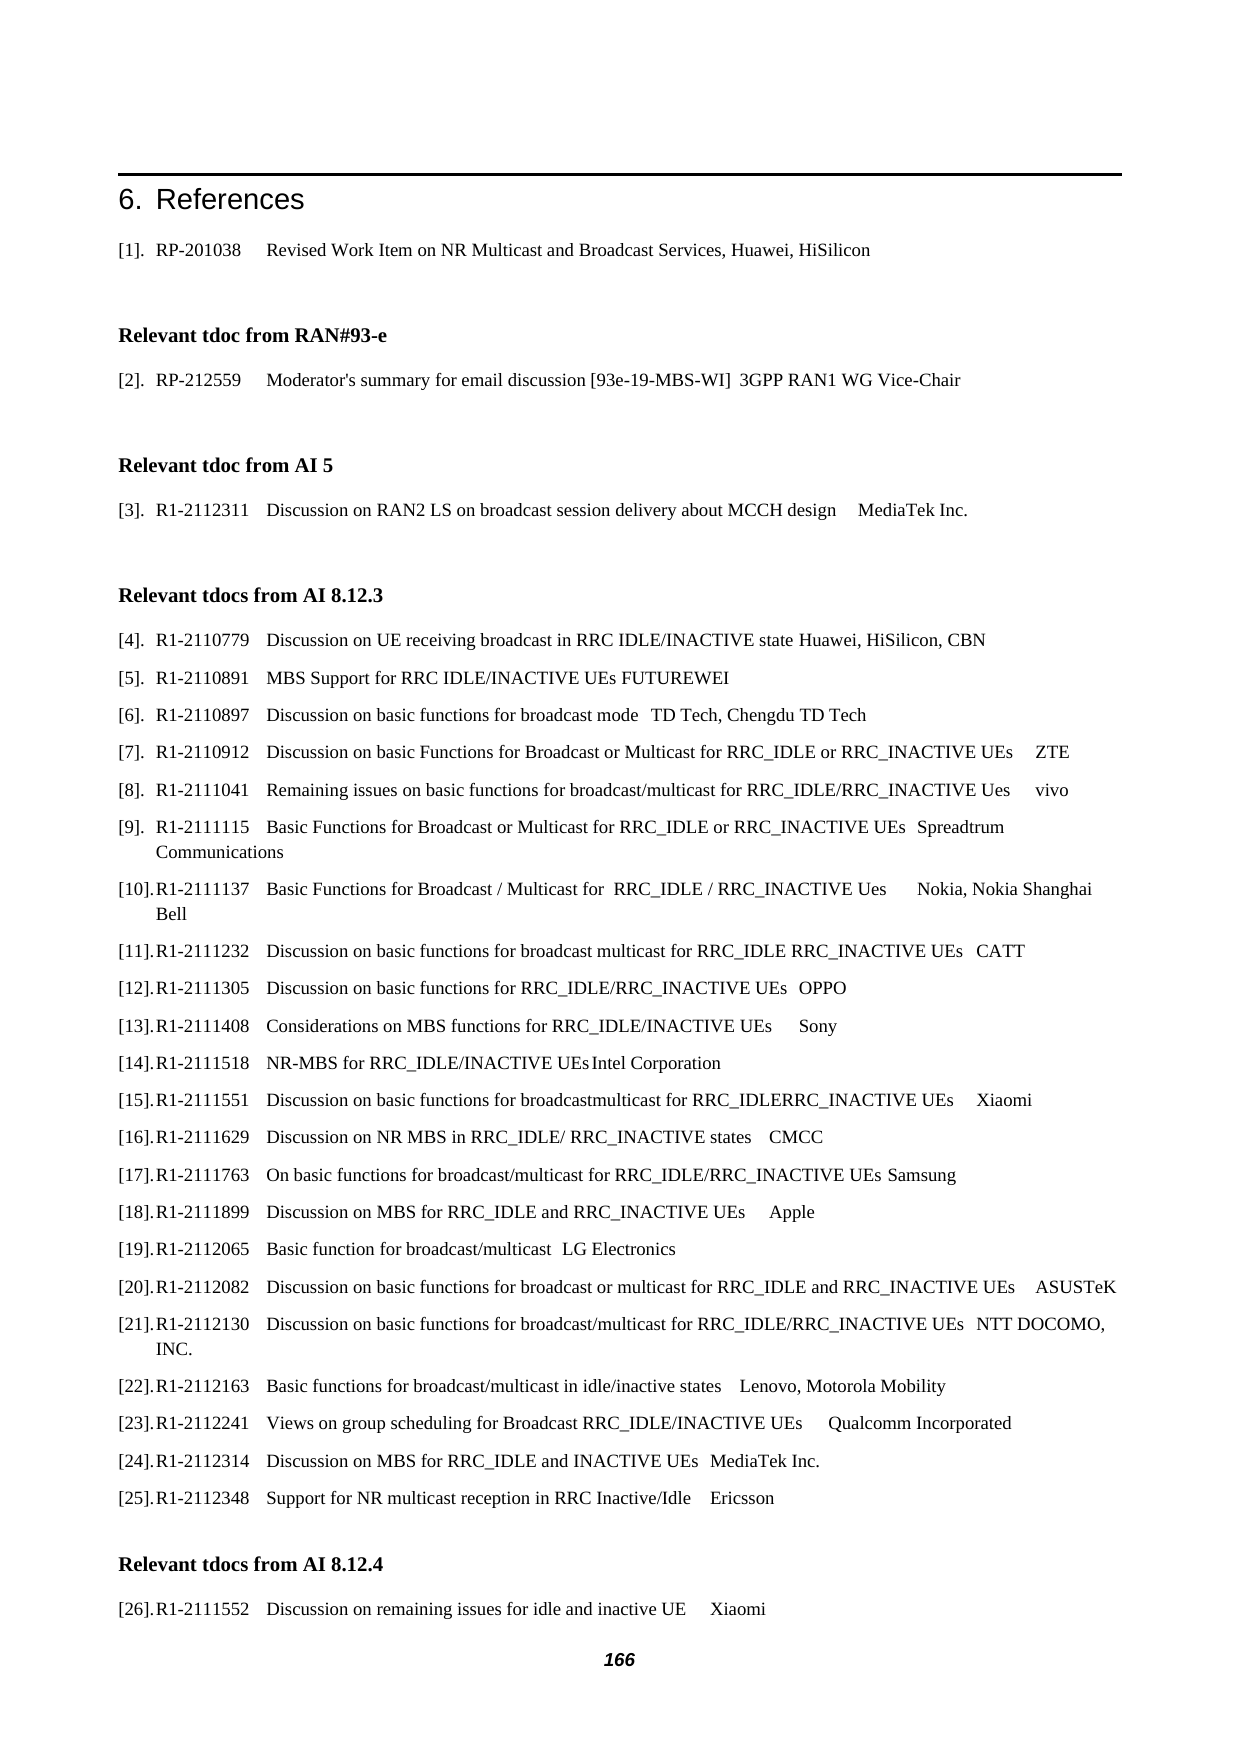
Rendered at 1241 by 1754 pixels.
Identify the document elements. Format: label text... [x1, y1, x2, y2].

list R1-2111899 Discussion on MBS for RRC_IDLE and RRC_INACTIVE UEs Apple [118, 1201, 1122, 1223]
list R1-2112348 Support for NR multicast reception in RRC Inactive/Idle Ericsson [118, 1487, 1122, 1508]
list R1-2112163 Basic functions for broadcast/multicast in idle/inactive states Lenovo, Motorola Mobility [118, 1375, 1122, 1397]
list R1-2111551 Discussion on basic functions for broadcastmulticast for RRC_IDLERRC_INACTIVE UEs Xiaomi [118, 1089, 1122, 1111]
text Relevant tdocs from AI 8.12.3 [118, 583, 1122, 607]
list R1-2111137 Basic Functions for Broadcast / Multicast for RRC_IDLE / RRC_INACTIVE Ues Nokia, Nokia Shanghai Bell [118, 878, 1122, 924]
list R1-2110891 MBS Support for RRC IDLE/INACTIVE UEs FUTUREWEI [118, 667, 1122, 688]
list RP-212559 Moderator's summary for email discussion [93e-19-MBS-WI] 3GPP RAN1 WG Vice-Chair [118, 369, 1122, 391]
list R1-2112311 Discussion on RAN2 LS on broadcast session delivery about MCCH design MediaTek Inc. [118, 499, 1122, 521]
list R1-2112241 Views on group scheduling for Broadcast RRC_IDLE/INACTIVE UEs Qualcomm Incorporated [118, 1412, 1122, 1434]
list R1-2110779 Discussion on UE receiving broadcast in RRC IDLE/INACTIVE state Huawei, HiSilicon, CBN [118, 629, 1122, 651]
list R1-2112082 Discussion on basic functions for broadcast or multicast for RRC_IDLE and RRC_INACTIVE UEs ASUSTeK [118, 1276, 1122, 1297]
list R1-2111763 On basic functions for broadcast/multicast for RRC_IDLE/RRC_INACTIVE UEs Samsung [118, 1164, 1122, 1185]
subtitle References [118, 176, 1122, 216]
list R1-2111629 Discussion on NR MBS in RRC_IDLE/ RRC_INACTIVE states CMCC [118, 1126, 1122, 1148]
list R1-2111041 Remaining issues on basic functions for broadcast/multicast for RRC_IDLE/RRC_INACTIVE Ues vivo [118, 778, 1122, 800]
list R1-2112314 Discussion on MBS for RRC_IDLE and INACTIVE UEs MediaTek Inc. [118, 1449, 1122, 1471]
text Relevant tdoc from AI 5 [118, 453, 1122, 477]
list R1-2111552 Discussion on remaining issues for idle and inactive UE Xiaomi [118, 1598, 1122, 1620]
list R1-2111408 Considerations on MBS functions for RRC_IDLE/INACTIVE UEs Sony [118, 1014, 1122, 1036]
list R1-2112065 Basic function for broadcast/multicast LG Electronics [118, 1238, 1122, 1260]
list R1-2110912 Discussion on basic Functions for Broadcast or Multicast for RRC_IDLE or RRC_INACTIVE UEs ZTE [118, 741, 1122, 763]
list R1-2111518 NR-MBS for RRC_IDLE/INACTIVE UEs Intel Corporation [118, 1052, 1122, 1073]
text Relevant tdoc from RAN#93-e [118, 323, 1122, 347]
list R1-2110897 Discussion on basic functions for broadcast mode TD Tech, Chengdu TD Tech [118, 704, 1122, 726]
text Relevant tdocs from AI 8.12.4 [118, 1552, 1122, 1576]
list R1-2111305 Discussion on basic functions for RRC_IDLE/RRC_INACTIVE UEs OPPO [118, 977, 1122, 999]
list RP-201038 Revised Work Item on NR Multicast and Broadcast Services, Huawei, HiSilicon [118, 239, 1122, 261]
list R1-2112130 Discussion on basic functions for broadcast/multicast for RRC_IDLE/RRC_INACTIVE UEs NTT DOCOMO, INC. [118, 1313, 1122, 1359]
list R1-2111115 Basic Functions for Broadcast or Multicast for RRC_IDLE or RRC_INACTIVE UEs Spreadtrum Communications [118, 816, 1122, 862]
list R1-2111232 Discussion on basic functions for broadcast multicast for RRC_IDLE RRC_INACTIVE UEs CATT [118, 940, 1122, 962]
